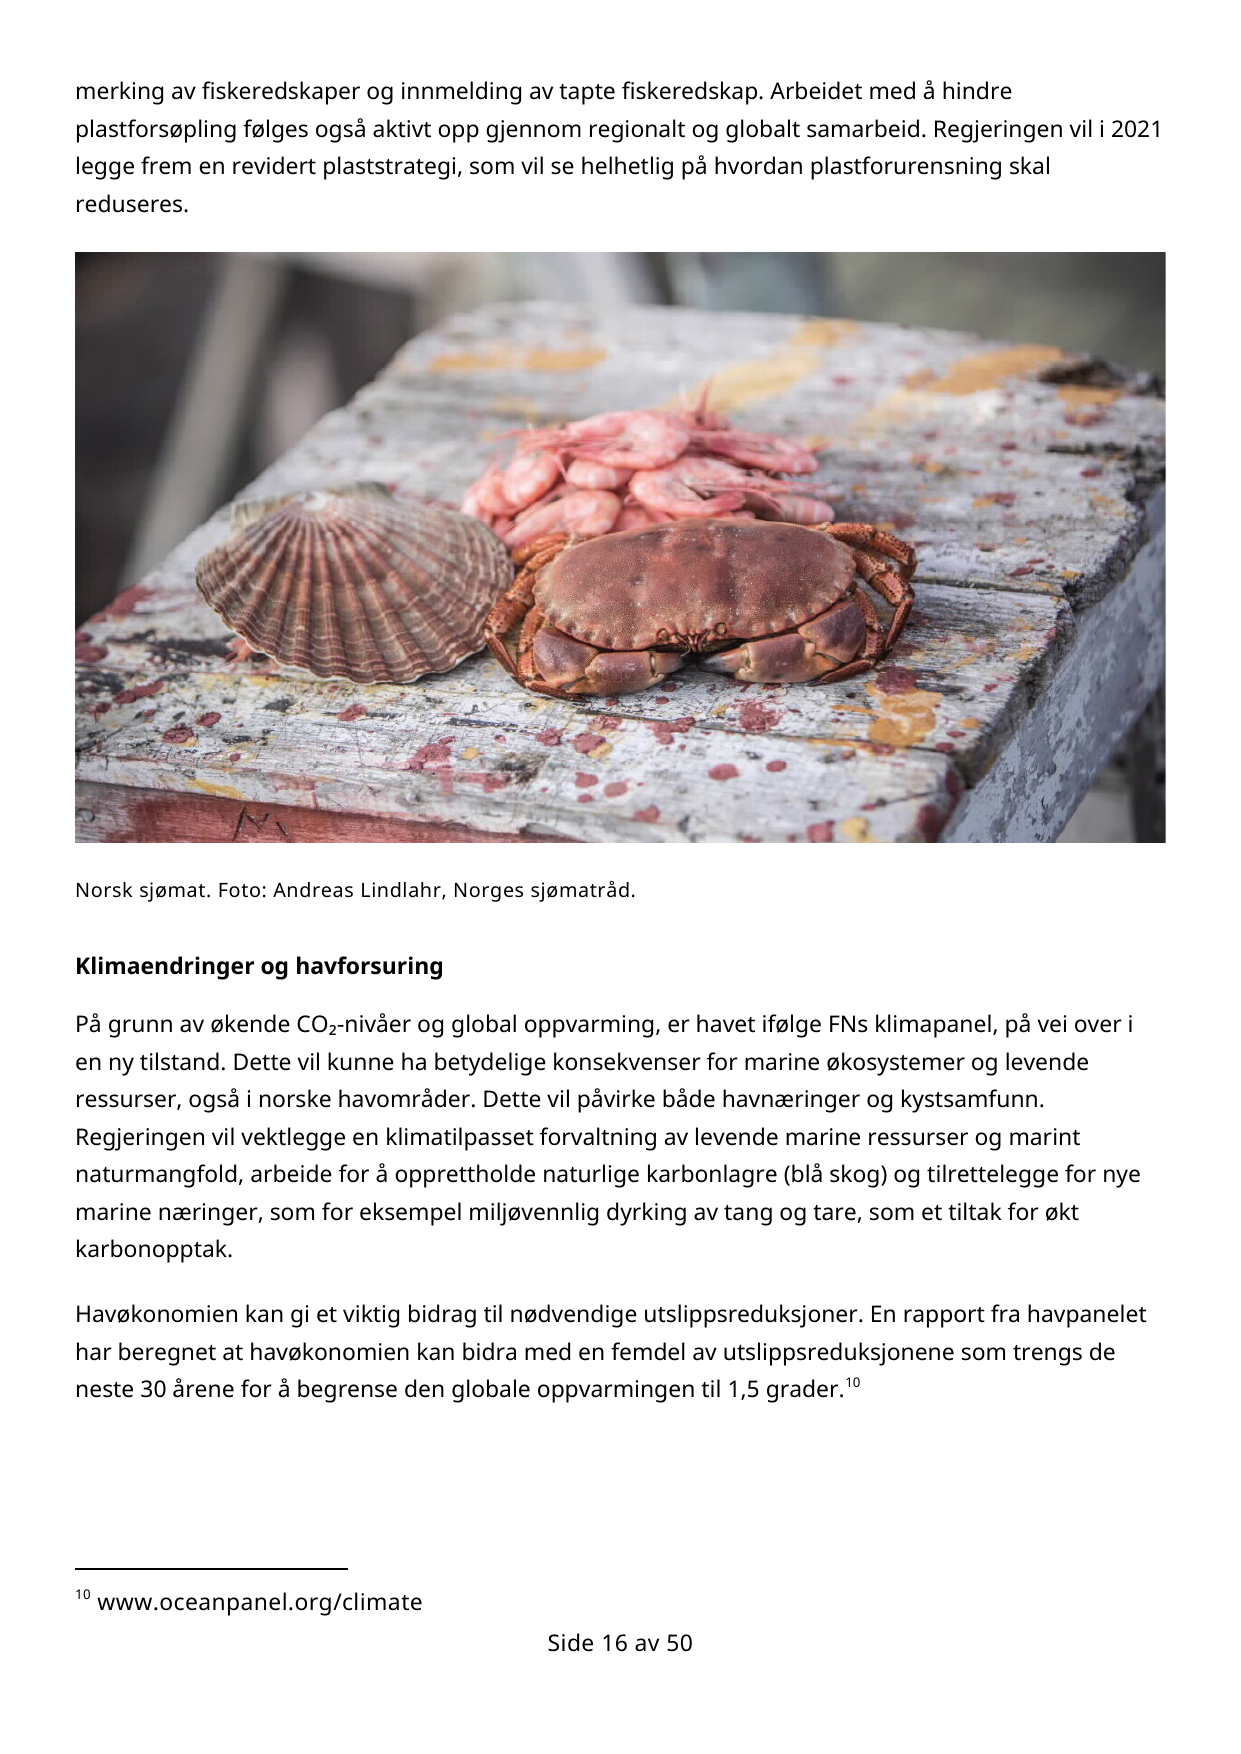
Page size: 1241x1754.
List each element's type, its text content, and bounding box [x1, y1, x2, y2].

text Havøkonomien kan gi et viktig bidrag til nødvendige utslippsreduksjoner. En rapport fra havpanelet har beregnet at havøkonomien kan bidra med en femdel av utslippsreduksjonene som trengs de neste 30 årene for å begrense den globale oppvarmingen til 1,5 grader. [75, 1298, 1165, 1404]
picture [75, 252, 1166, 843]
text Klimaendringer og havforsuring [75, 950, 1165, 981]
text Norsk sjømat. Foto: Andreas Lindlahr, Norges sjømatråd. [75, 876, 1165, 903]
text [75, 75, 1165, 219]
text På grunn av økende CO₂-nivåer og global oppvarming, er havet ifølge FNs klimapanel, på vei over i en ny tilstand. Dette vil kunne ha betydelige konsekvenser for marine økosystemer og levende ressurser, også i norske havområder. Dette vil påvirke både havnæringer og kystsamfunn. Regjeringen vil vektlegge en klimatilpasset forvaltning av levende marine ressurser og marint naturmangfold, arbeide for å opprettholde naturlige karbonlagre (blå skog) og tilrettelegge for nye marine næringer, som for eksempel miljøvennlig dyrking av tang og tare, som et tiltak for økt karbonopptak. [75, 1008, 1165, 1264]
